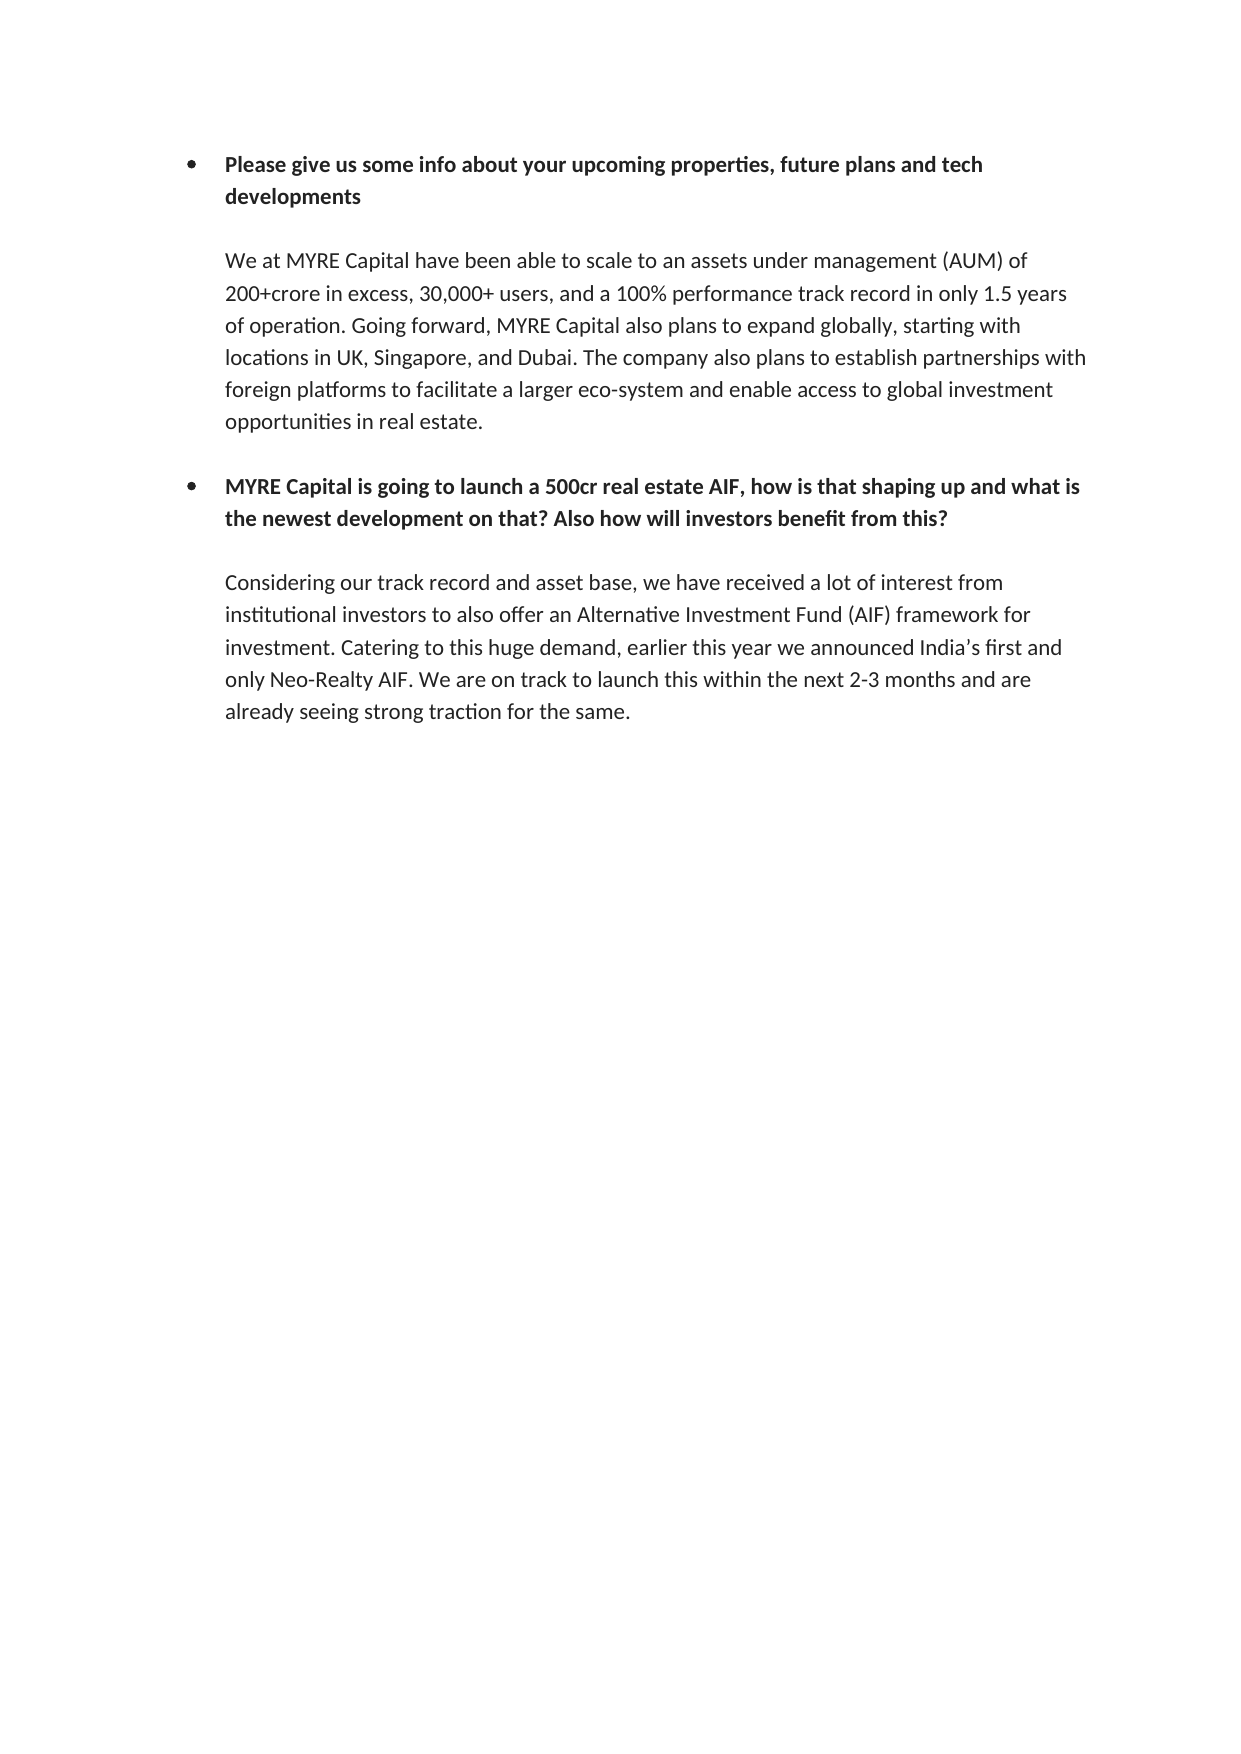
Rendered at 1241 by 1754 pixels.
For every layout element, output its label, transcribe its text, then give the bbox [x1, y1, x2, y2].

list Please give us some info about your upcoming properties, future plans and tech developments [187, 150, 1090, 210]
list Considering our track record and asset base, we have received a lot of interest from institutional investors to also offer an Alternative Investment Fund (AIF) framework for investment. Catering to this huge demand, earlier this year we announced India’s first and only Neo-Realty AIF. We are on track to launch this within the next 2-3 months and are already seeing strong traction for the same. [225, 568, 1090, 725]
list MYRE Capital is going to launch a 500cr real estate AIF, how is that shaping up and what is the newest development on that? Also how will investors benefit from this? [187, 472, 1090, 532]
list We at MYRE Capital have been able to scale to an assets under management (AUM) of 200+crore in excess, 30,000+ users, and a 100% performance track record in only 1.5 years of operation. Going forward, MYRE Capital also plans to expand globally, starting with locations in UK, Singapore, and Dubai. The company also plans to establish partnerships with foreign platforms to facilitate a larger eco-system and enable access to global investment opportunities in real estate. [225, 247, 1090, 436]
